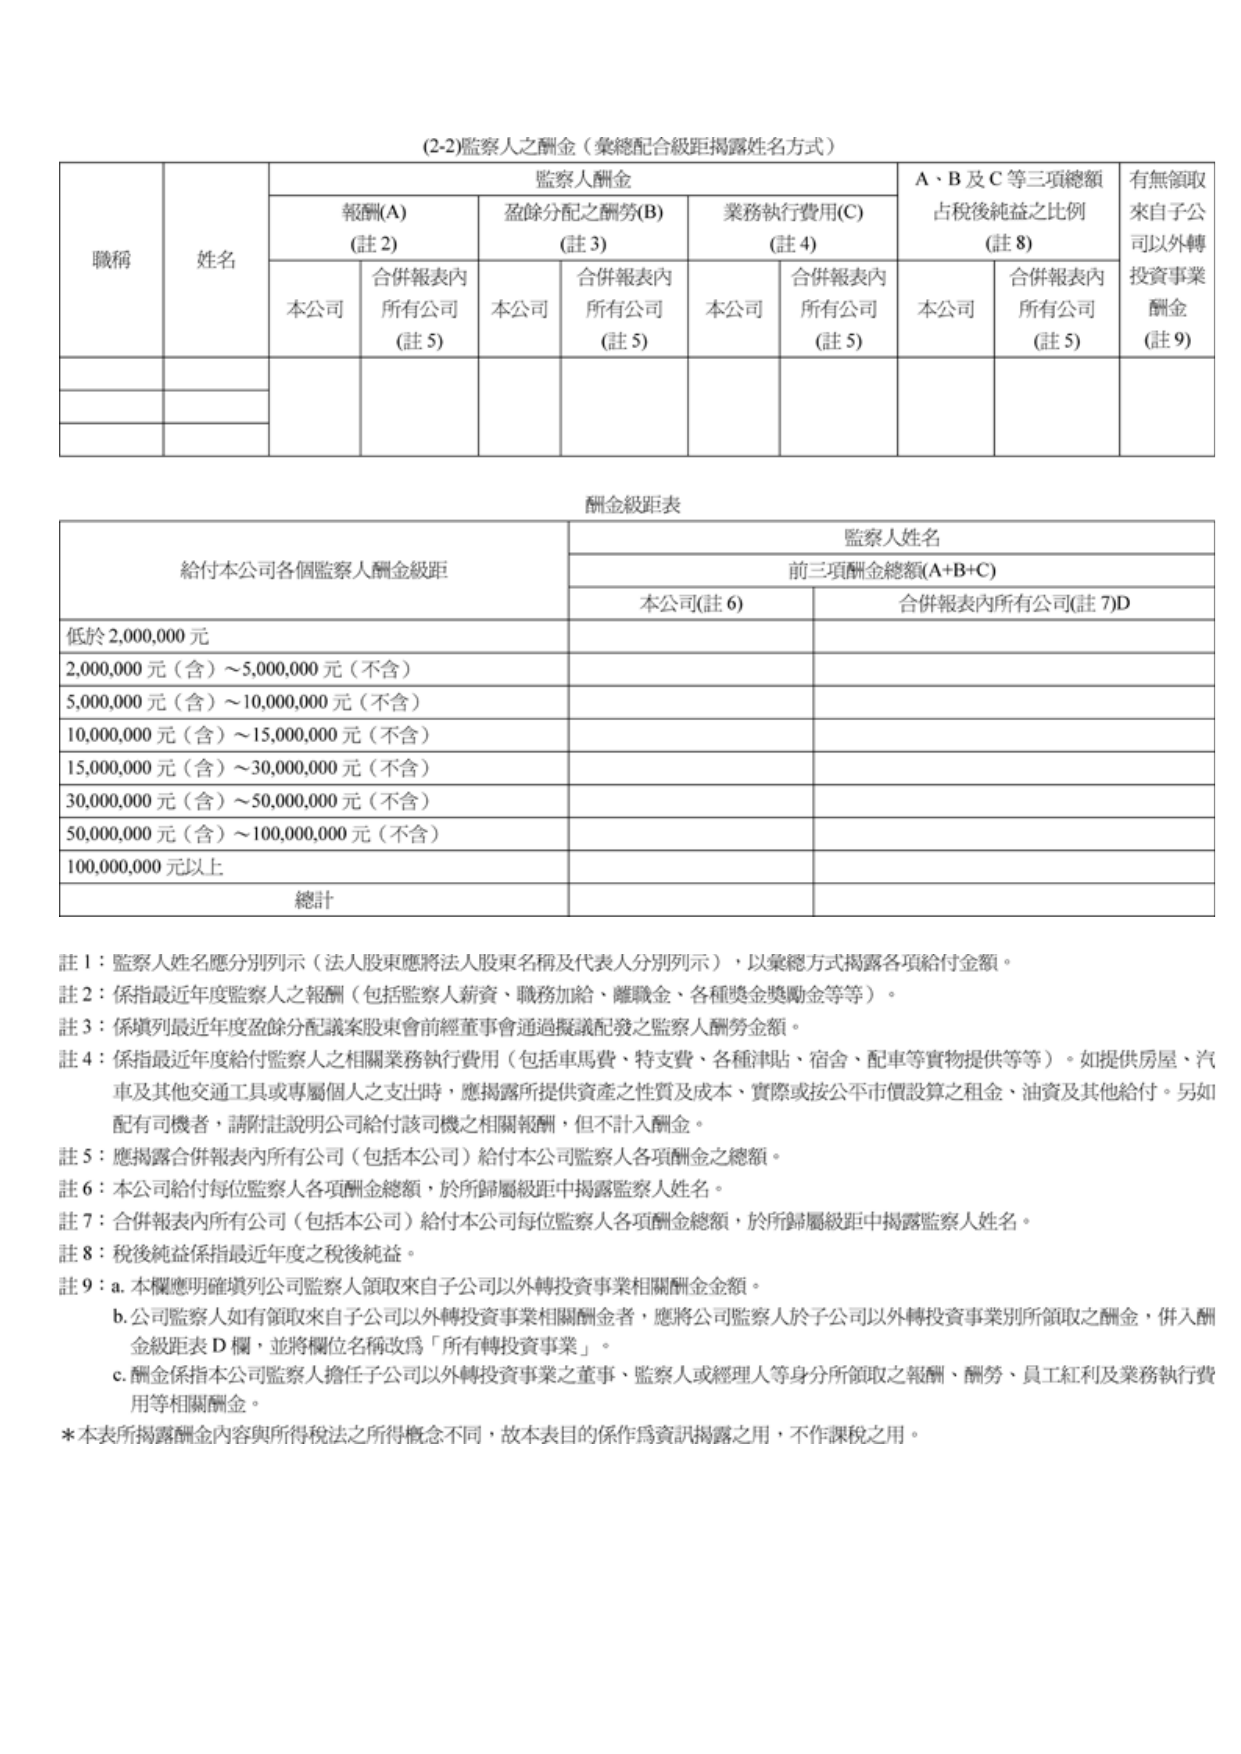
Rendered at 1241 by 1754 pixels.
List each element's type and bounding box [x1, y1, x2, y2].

picture [59, 137, 1216, 917]
picture [59, 954, 1216, 1444]
